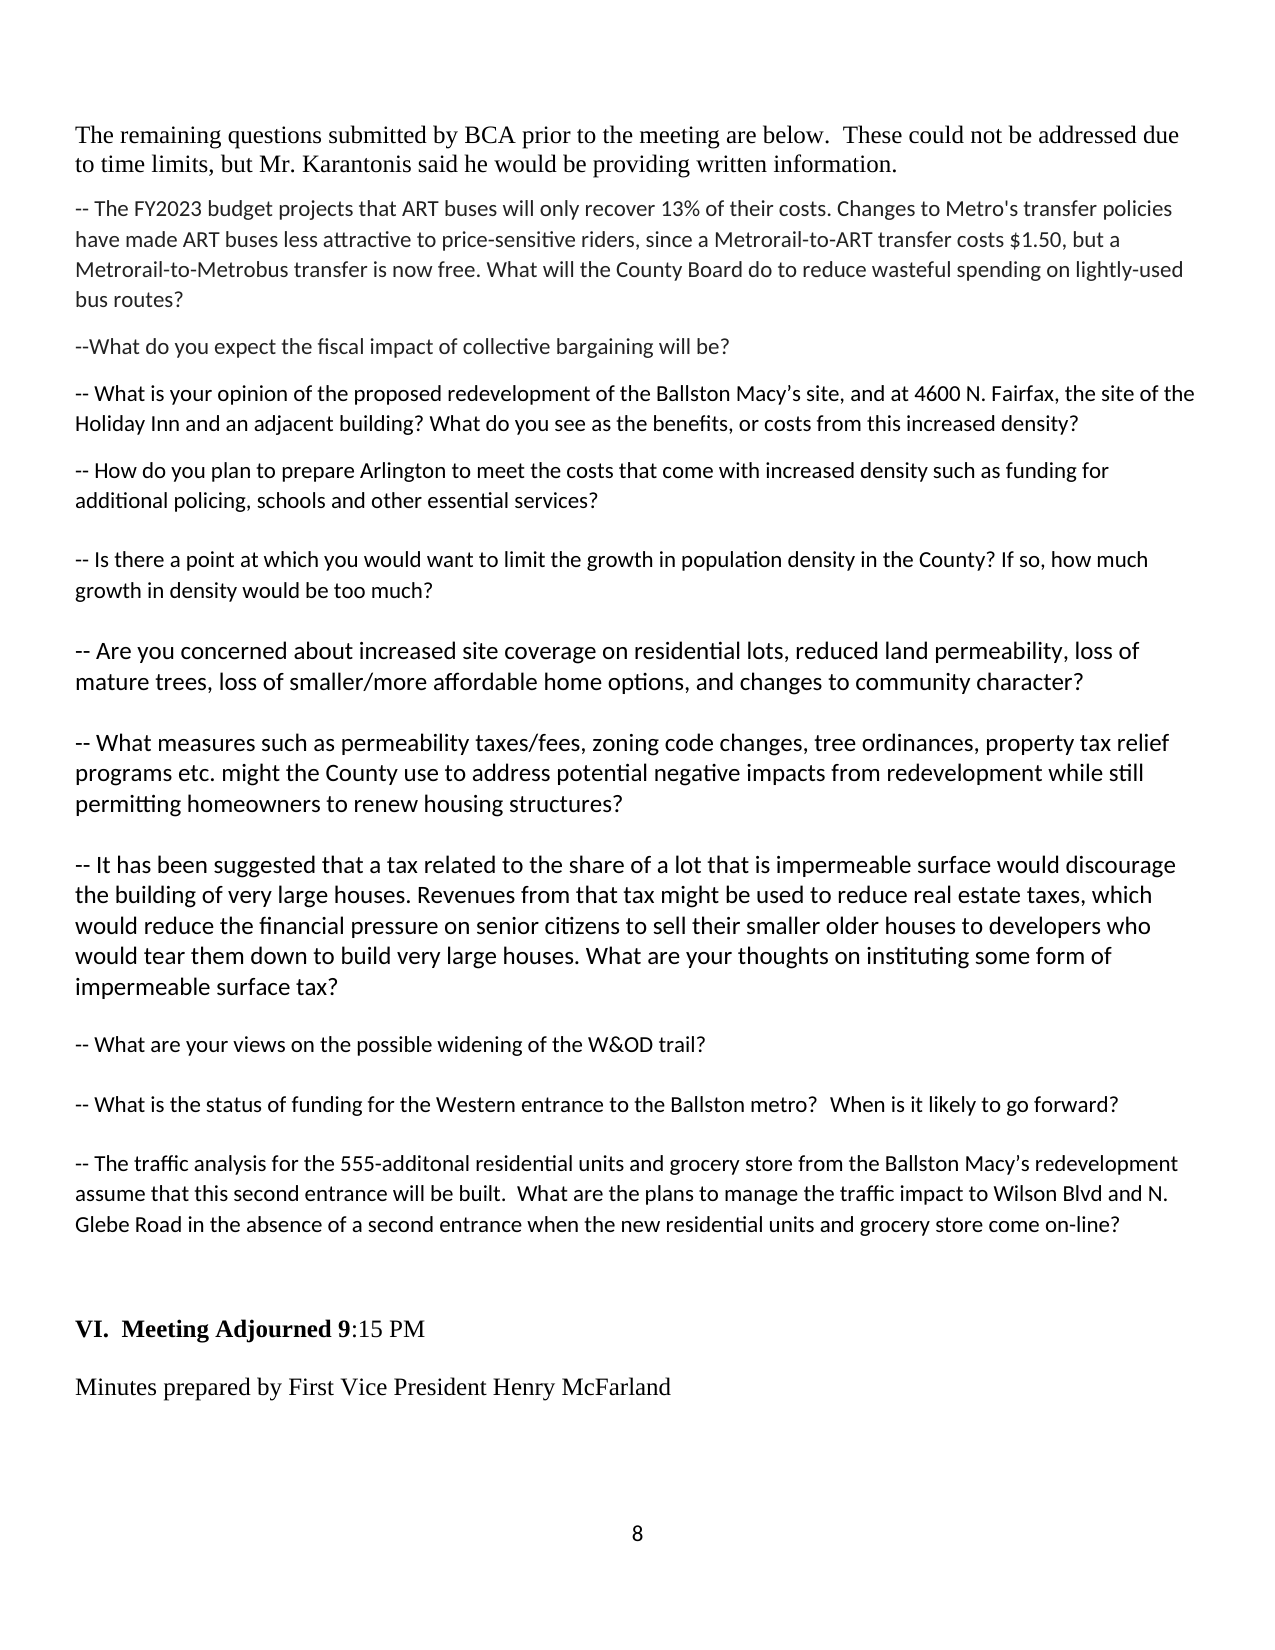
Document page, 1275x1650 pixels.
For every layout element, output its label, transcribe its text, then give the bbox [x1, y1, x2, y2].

text -- How do you plan to prepare Arlington to meet the costs that come with increased density such as funding for additional policing, schools and other essential services? [75, 456, 1200, 514]
text -- What are your views on the possible widening of the W&OD trail? [75, 1031, 1200, 1059]
text -- What is your opinion of the proposed redevelopment of the Ballston Macy’s site, and at 4600 N. Fairfax, the site of the Holiday Inn and an adjacent building? What do you see as the benefits, or costs from this increased density? [75, 379, 1200, 437]
text Minutes prepared by First Vice President Henry McFarland [75, 1372, 1200, 1401]
text -- The traffic analysis for the 555-additonal residential units and grocery store from the Ballston Macy’s redevelopment assume that this second entrance will be built. What are the plans to manage the traffic impact to Wilson Blvd and N. Glebe Road in the absence of a second entrance when the new residential units and grocery store come on-line? [75, 1149, 1200, 1238]
text -- It has been suggested that a tax related to the share of a lot that is impermeable surface would discourage the building of very large houses. Revenues from that tax might be used to reduce real estate taxes, which would reduce the financial pressure on senior citizens to sell their smaller older houses to developers who would tear them down to build very large houses. What are your thoughts on instituting some form of impermeable surface tax? [75, 849, 1200, 1001]
text -- What is the status of funding for the Western entrance to the Ballston metro? When is it likely to go forward? [75, 1090, 1200, 1118]
text -- Is there a point at which you would want to limit the growth in population density in the County? If so, how much growth in density would be too much? [75, 546, 1200, 604]
text The remaining questions submitted by BCA prior to the meeting are below. These could not be addressed due to time limits, but Mr. Karantonis said he would be providing written information. [75, 120, 1200, 178]
text --What do you expect the fiscal impact of collective bargaining will be? [75, 332, 1200, 360]
text -- The FY2023 budget projects that ART buses will only recover 13% of their costs. Changes to Metro's transfer policies have made ART buses less attractive to price-sensitive riders, since a Metrorail-to-ART transfer costs $1.50, but a Metrorail-to-Metrobus transfer is now free. What will the County Board do to reduce wasteful spending on lightly-used bus routes? [75, 194, 1200, 313]
text -- Are you concerned about increased site coverage on residential lots, reduced land permeability, loss of mature trees, loss of smaller/more affordable home options, and changes to community character? [75, 635, 1200, 696]
text -- What measures such as permeability taxes/fees, zoning code changes, tree ordinances, property tax relief programs etc. might the County use to address potential negative impacts from redevelopment while still permitting homeowners to renew housing structures? [75, 727, 1200, 818]
text VI. Meeting Adjourned 9:15 PM [75, 1314, 1200, 1343]
